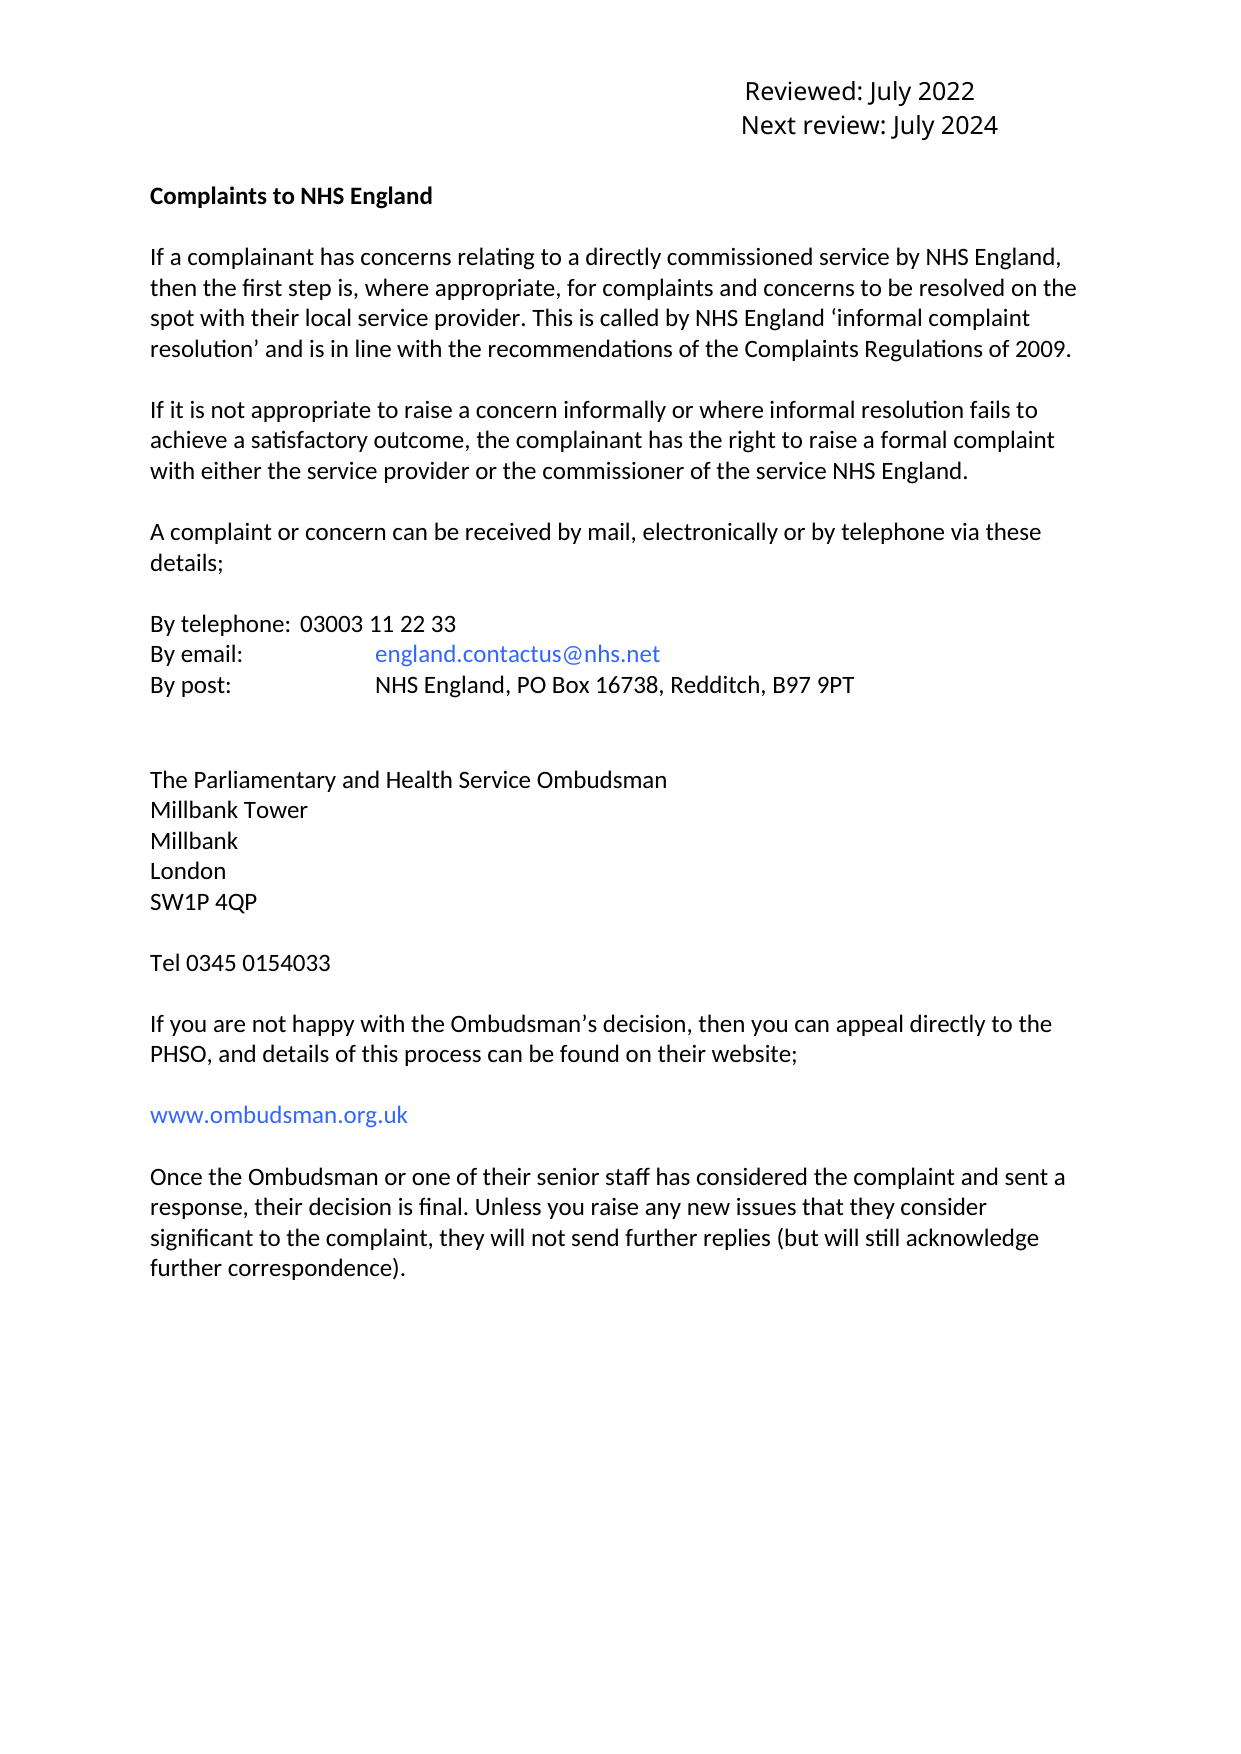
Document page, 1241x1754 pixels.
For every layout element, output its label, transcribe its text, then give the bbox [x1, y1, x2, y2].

text If it is not appropriate to raise a concern informally or where informal resolution fails to achieve a satisfactory outcome, the complainant has the right to raise a formal complaint with either the service provider or the commissioner of the service NHS England. [150, 394, 1090, 486]
text A complaint or concern can be received by mail, electronically or by telephone via these details; [150, 516, 1090, 577]
text Tel 0345 0154033 [150, 947, 1090, 978]
text Complaints to NHS England [150, 181, 1090, 211]
text If you are not happy with the Ombudsman’s decision, then you can appeal directly to the PHSO, and details of this process can be found on their website; [150, 1008, 1090, 1069]
text The Parliamentary and Health Service Ombudsman [150, 764, 1090, 794]
text Millbank [150, 825, 1090, 856]
text SW1P 4QP [150, 886, 1090, 917]
text Once the Ombudsman or one of their senior staff has considered the complaint and sent a response, their decision is final. Unless you raise any new issues that they consider significant to the complaint, they will not send further replies (but will still acknowledge further correspondence). [150, 1161, 1090, 1283]
text If a complainant has concerns relating to a directly commissioned service by NHS England, then the first step is, where appropriate, for complaints and concerns to be resolved on the spot with their local service provider. This is called by NHS England ‘informal complaint resolution’ and is in line with the recommendations of the Complaints Regulations of 2009. [150, 242, 1090, 364]
text www.ombudsman.org.uk [150, 1100, 1090, 1130]
text By telephone: 03003 11 22 33 [150, 608, 1090, 638]
text By email: england.contactus@nhs.net [150, 638, 1090, 669]
text By post: NHS England, PO Box 16738, Redditch, B97 9PT [150, 669, 1090, 733]
